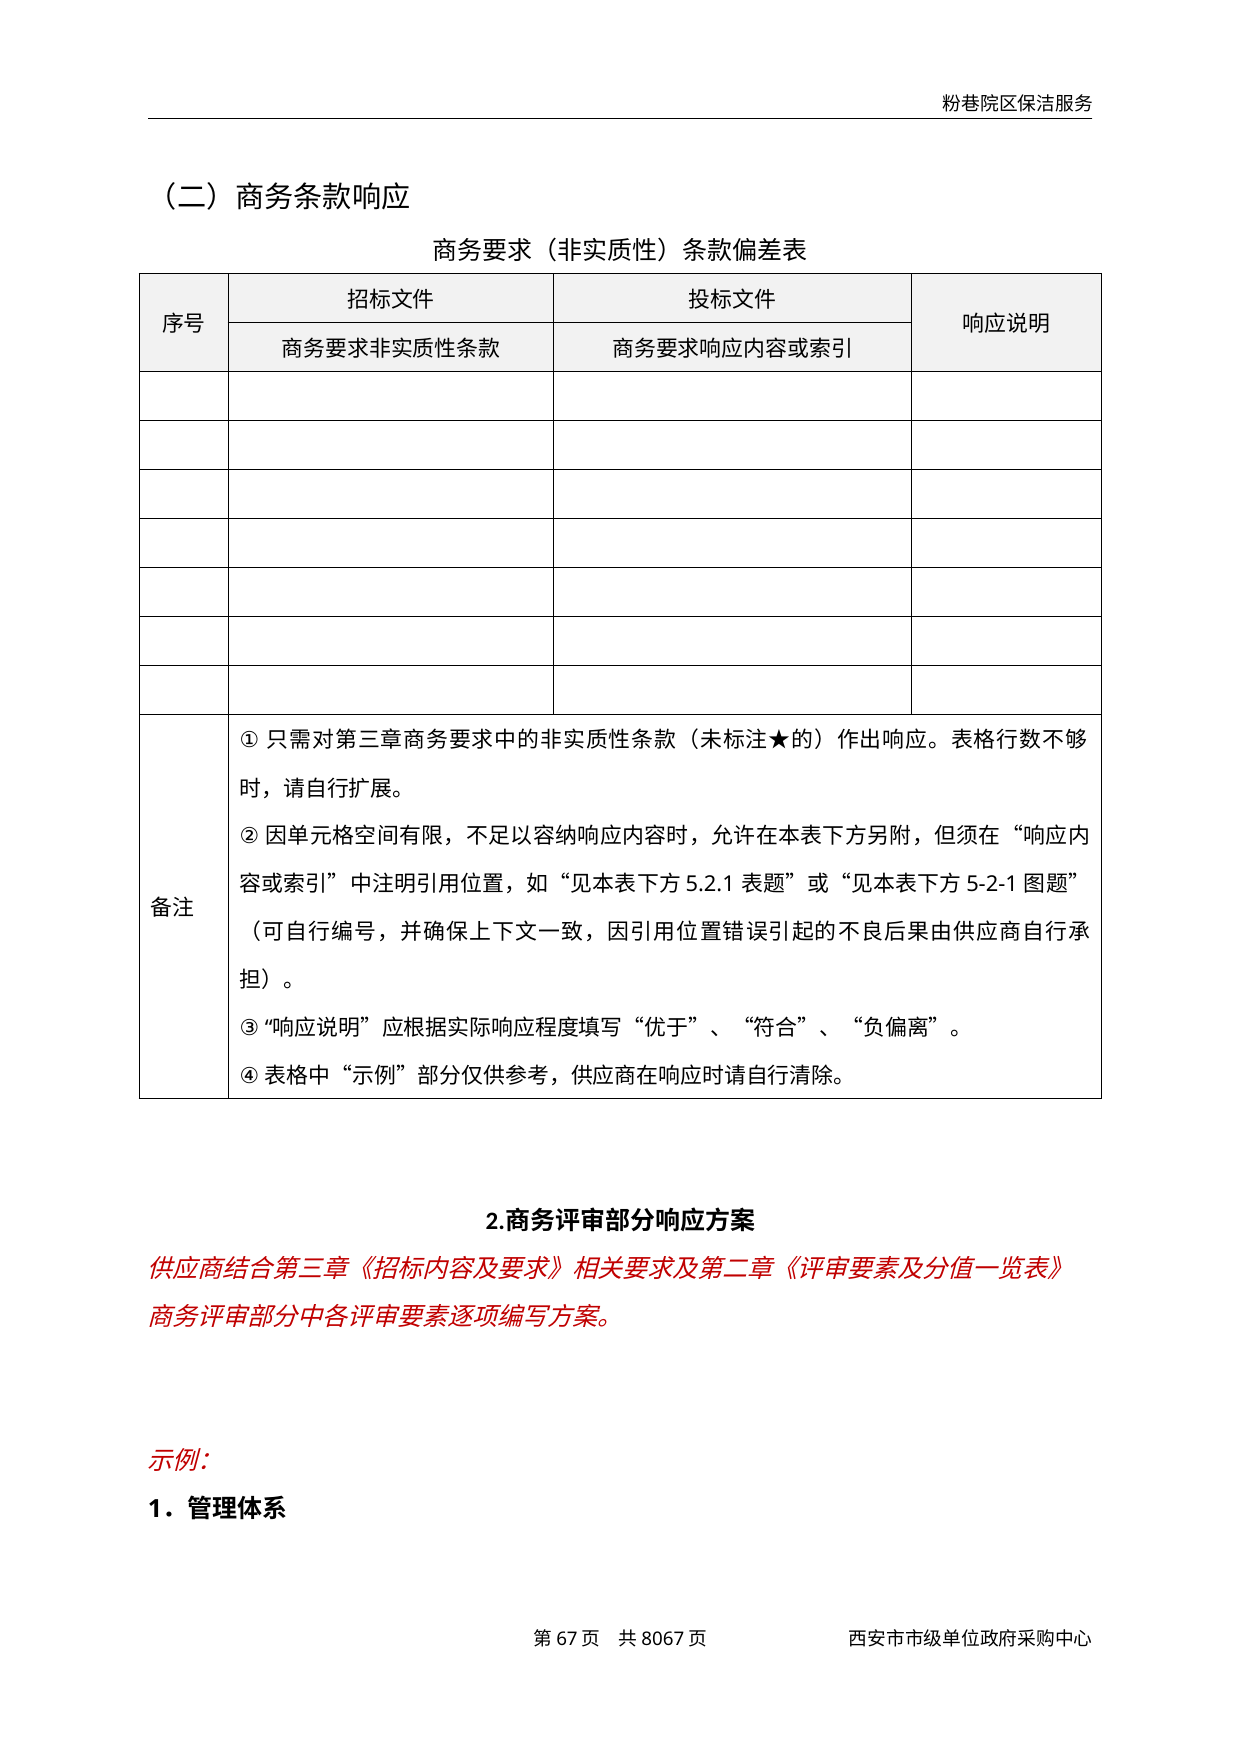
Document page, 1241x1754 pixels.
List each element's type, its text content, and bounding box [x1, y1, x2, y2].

table_cell [554, 372, 911, 420]
table_cell [140, 519, 228, 567]
table_header 响应说明 [912, 274, 1101, 371]
table_cell [554, 470, 911, 518]
table_cell [554, 666, 911, 713]
table_cell [912, 470, 1101, 518]
table_cell [912, 666, 1101, 713]
table_header 招标文件 [229, 274, 553, 322]
text 示例： [148, 1434, 1092, 1482]
table_cell ① 只需对第三章商务要求中的非实质性条款（未标注★的）作出响应。表格行数不够时，请自行扩展。 ② 因单元格空间有限，不足以容纳响应内容时，允许在本表下方另附，但须在“响应内容或索引”中注明引用位置，如“见本表下方5.2.1 表题”或“见本表下方5-2-1 图题”（可自行编号，并确保上下文一致，因引用位置错误引起的不良后果由供应商自行承担）。 ③ “响应说明”应根据实际响应程度填写“优于”、“符合”、“负偏离”。 ④ 表格中“示例”部分仅供参考，供应商在响应时请自行清除。 [229, 715, 1101, 1098]
table_cell [554, 421, 911, 469]
table_header 序号 [140, 274, 228, 371]
table_cell [912, 372, 1101, 420]
table_cell [912, 519, 1101, 567]
table_cell [140, 617, 228, 664]
table_cell [229, 519, 553, 567]
table_cell [229, 372, 553, 420]
text 1．管理体系 [148, 1482, 1092, 1530]
table_cell [229, 617, 553, 664]
text （二）商务条款响应 [148, 171, 1092, 219]
text 供应商结合第三章《招标内容及要求》相关要求及第二章《评审要素及分值一览表》商务评审部分中各评审要素逐项编写方案。 [148, 1243, 1092, 1338]
table_header 投标文件 [554, 274, 911, 322]
table_cell [140, 372, 228, 420]
table_cell [554, 617, 911, 664]
table_cell [554, 519, 911, 567]
table_cell [912, 617, 1101, 664]
table_cell 备注 [140, 715, 228, 1098]
text 2.商务评审部分响应方案 [148, 1195, 1092, 1243]
table_cell [554, 568, 911, 616]
text 商务要求（非实质性）条款偏差表 [148, 225, 1092, 273]
table_cell [140, 568, 228, 616]
table_cell [229, 666, 553, 713]
table_cell 商务要求非实质性条款 [229, 323, 553, 371]
table_cell [912, 568, 1101, 616]
table_cell [229, 568, 553, 616]
table_cell [912, 421, 1101, 469]
table_cell 商务要求响应内容或索引 [554, 323, 911, 371]
table_cell [140, 470, 228, 518]
table_cell [229, 421, 553, 469]
table_cell [229, 470, 553, 518]
table_cell [140, 421, 228, 469]
table_cell [140, 666, 228, 713]
